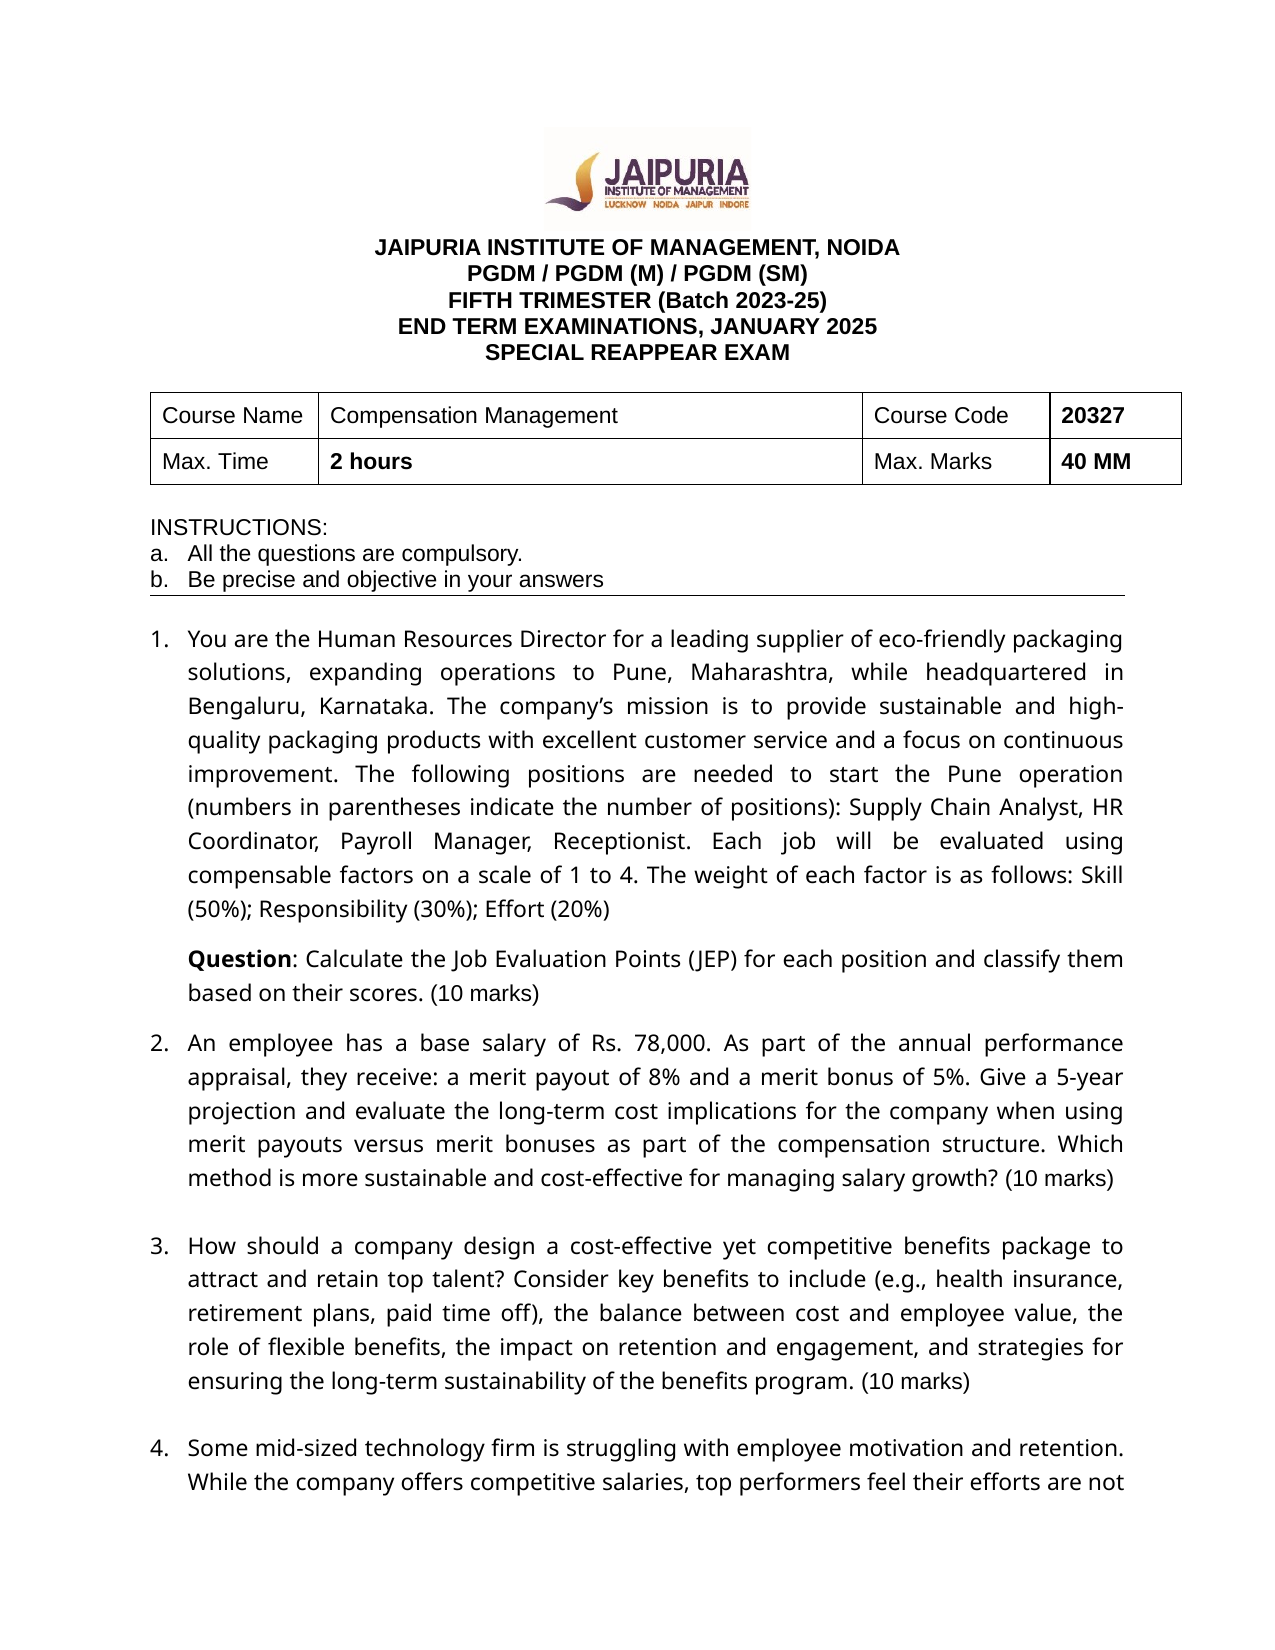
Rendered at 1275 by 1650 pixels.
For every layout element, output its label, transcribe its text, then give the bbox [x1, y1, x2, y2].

list An employee has a base salary of Rs. 78,000. As part of the annual performance appraisal, they receive: a merit payout of 8% and a merit bonus of 5%. Give a 5-year projection and evaluate the long-term cost implications for the company when using merit payouts versus merit bonuses as part of the compensation structure. Which method is more sustainable and cost-effective for managing salary growth? (10 marks) [150, 1027, 1125, 1193]
table_header Course Name [151, 393, 318, 438]
list How should a company design a cost-effective yet competitive benefits package to attract and retain top talent? Consider key benefits to include (e.g., health insurance, retirement plans, paid time off), the balance between cost and employee value, the role of flexible benefits, the impact on retention and engagement, and strategies for ensuring the long-term sustainability of the benefits program. (10 marks) [150, 1229, 1125, 1396]
text Question: Calculate the Job Evaluation Points (JEP) for each position and classify them based on their scores. (10 marks) [187, 943, 1125, 1008]
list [150, 1432, 1125, 1497]
table_cell 2 hours [319, 439, 862, 484]
table_header Compensation Management [319, 393, 862, 438]
table_header Course Code [863, 393, 1049, 438]
text INSTRUCTIONS: [150, 513, 1125, 540]
list All the questions are compulsory. [150, 540, 1125, 566]
table_cell 40 MM [1051, 439, 1181, 484]
list You are the Human Resources Director for a leading supplier of eco-friendly packaging solutions, expanding operations to Pune, Maharashtra, while headquartered in Bengaluru, Karnataka. The company’s mission is to provide sustainable and high-quality packaging products with excellent customer service and a focus on continuous improvement. The following positions are needed to start the Pune operation (numbers in parentheses indicate the number of positions): Supply Chain Analyst, HR Coordinator, Payroll Manager, Receptionist. Each job will be evaluated using compensable factors on a scale of 1 to 4. The weight of each factor is as follows: Skill (50%); Responsibility (30%); Effort (20%) [150, 622, 1125, 924]
picture [543, 127, 752, 231]
text PGDM / PGDM (M) / PGDM (SM) [150, 260, 1125, 287]
table_cell Max. Time [151, 439, 318, 484]
table_cell Max. Marks [863, 439, 1049, 484]
text SPECIAL REAPPEAR EXAM [150, 339, 1125, 366]
text JAIPURIA INSTITUTE OF MANAGEMENT, NOIDA [150, 234, 1125, 260]
text FIFTH TRIMESTER (Batch 2023-25) [150, 287, 1125, 313]
text END TERM EXAMINATIONS, JANUARY 2025 [150, 313, 1125, 339]
list Be precise and objective in your answers [150, 566, 1125, 595]
table_header 20327 [1051, 393, 1181, 438]
